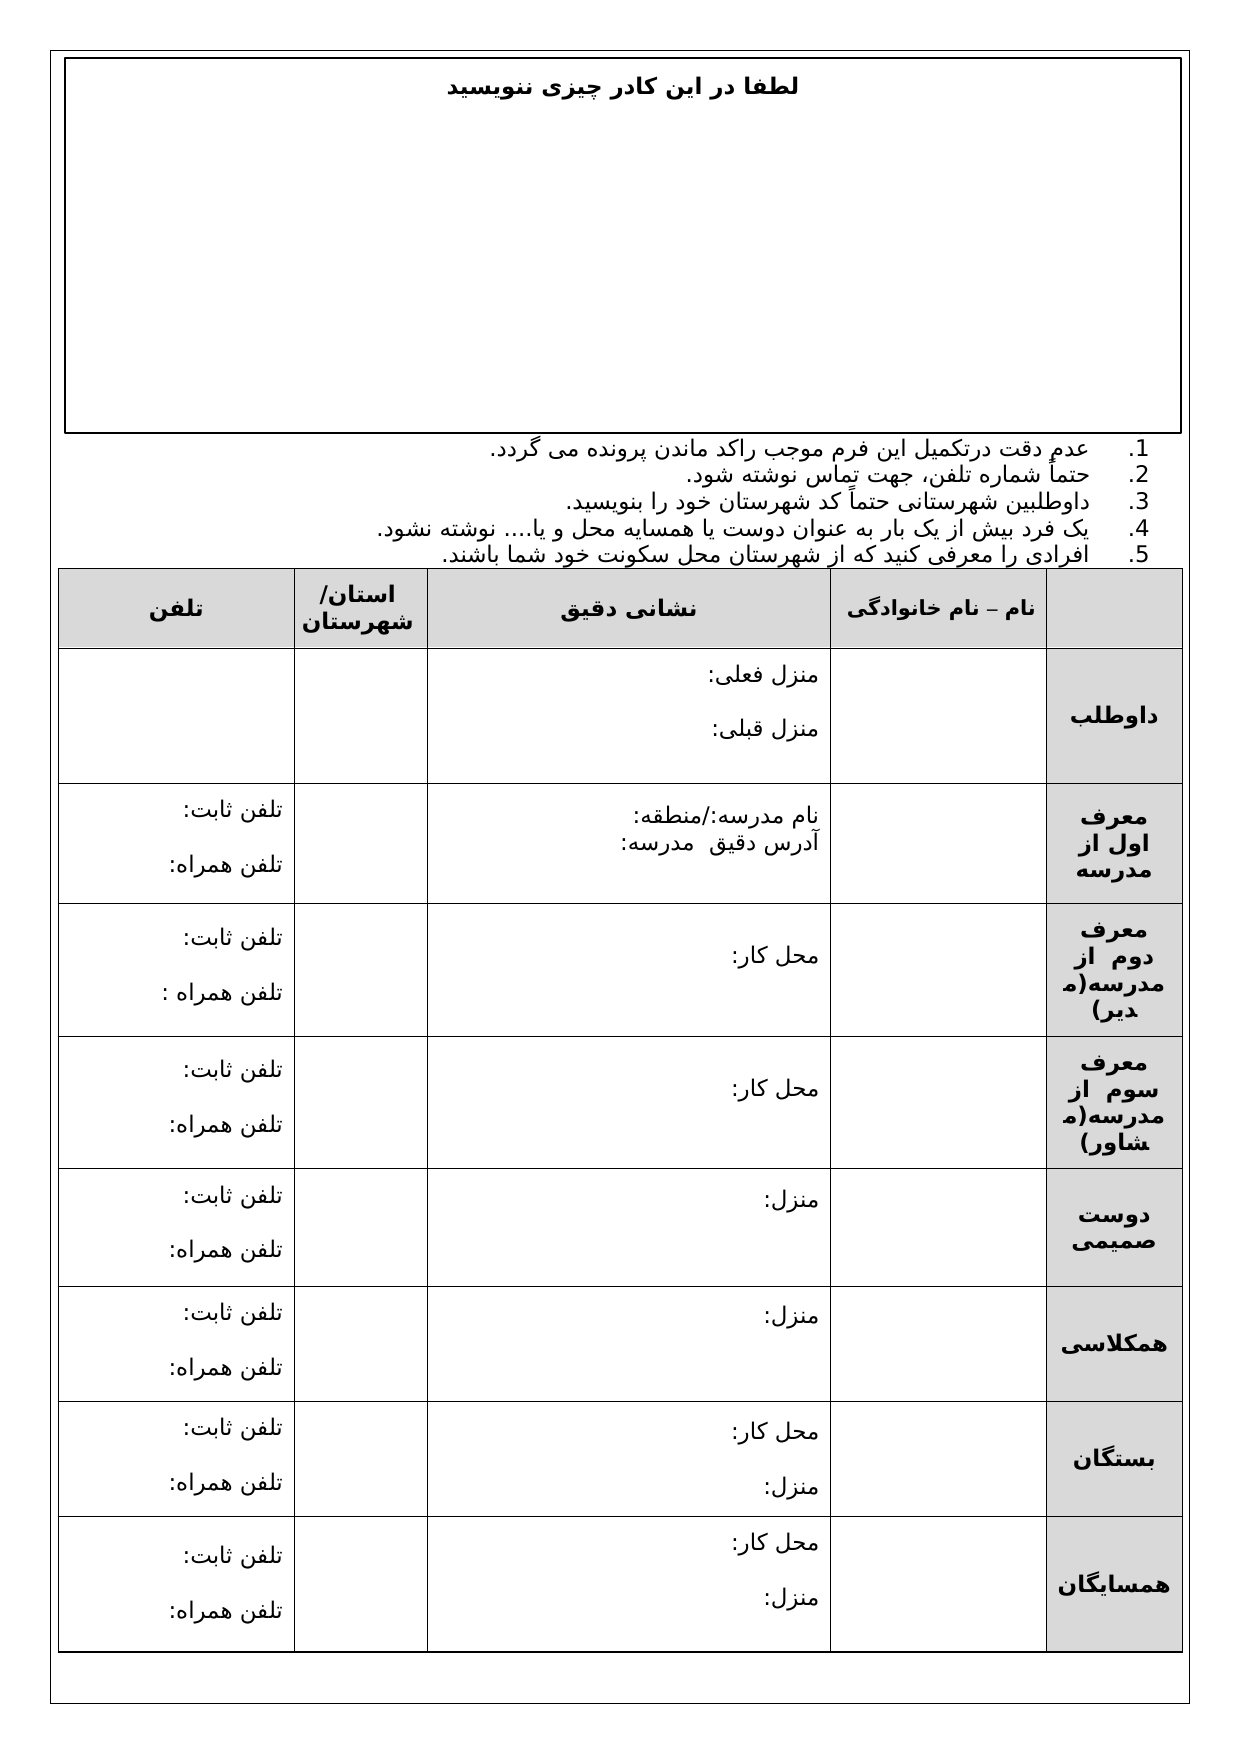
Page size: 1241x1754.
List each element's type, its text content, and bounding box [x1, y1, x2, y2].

table_cell بستگان [1047, 1402, 1182, 1516]
table_cell [831, 784, 1046, 903]
table_cell [295, 1037, 427, 1168]
table_cell همکلاسی [1047, 1287, 1182, 1401]
table_cell تلفن ثابت: تلفن همراه: [59, 1169, 294, 1286]
table_cell [831, 1037, 1046, 1168]
table_header نام – نام خانوادگی [831, 569, 1046, 647]
table_cell تلفن ثابت: تلفن همراه: [59, 1517, 294, 1651]
table_cell نام مدرسه:/منطقه: آدرس دقیق مدرسه: [428, 784, 830, 903]
table_cell [295, 1169, 427, 1286]
list افرادی را معرفی کنید که از شهرستان محل سکونت خود شما باشند. [75, 541, 1128, 568]
table_cell منزل: [428, 1287, 830, 1401]
table_cell محل کار: منزل: [428, 1517, 830, 1651]
table_cell منزل فعلی: منزل قبلی: [428, 649, 830, 783]
table_cell [831, 1402, 1046, 1516]
table_cell [295, 1517, 427, 1651]
table_cell [295, 784, 427, 903]
table_header نشانی دقیق [428, 569, 830, 647]
table_cell [295, 904, 427, 1036]
table_cell [831, 1517, 1046, 1651]
list عدم دقت درتکمیل این فرم موجب راکد ماندن پرونده می‌ گردد. [75, 435, 1128, 461]
table_cell تلفن ثابت: تلفن همراه: [59, 1287, 294, 1401]
list یک فرد بیش از یک بار به عنوان دوست یا همسایه محل و یا.... نوشته نشود. [75, 515, 1128, 541]
table_cell محل کار: [428, 1037, 830, 1168]
table_cell داوطلب [1047, 649, 1182, 783]
list داوطلبین شهرستانی حتماً کد شهرستان خود را بنویسید. [75, 488, 1128, 515]
table_cell [831, 1287, 1046, 1401]
table_cell [59, 649, 294, 783]
table_cell معرف سوم از مدرسه(مشاور) [1047, 1037, 1182, 1168]
table_cell [295, 649, 427, 783]
table_cell [295, 1402, 427, 1516]
table_cell همسایگان [1047, 1517, 1182, 1651]
table_header تلفن [59, 569, 294, 647]
table_cell تلفن ثابت: تلفن همراه: [59, 1037, 294, 1168]
table_cell دوست صمیمی [1047, 1169, 1182, 1286]
table_cell [831, 1169, 1046, 1286]
table_cell تلفن ثابت: تلفن همراه : [59, 904, 294, 1036]
table_cell منزل: [428, 1169, 830, 1286]
table_cell [831, 649, 1046, 783]
table_cell محل کار: [428, 904, 830, 1036]
table_header [1047, 569, 1182, 647]
table_cell [831, 904, 1046, 1036]
table_cell معرف دوم از مدرسه(مدیر) [1047, 904, 1182, 1036]
table_header استان/ شهرستان [295, 569, 427, 647]
list حتماً شماره تلفن، جهت تماس نوشته شود. [75, 461, 1128, 488]
table_cell تلفن ثابت: تلفن همراه: [59, 784, 294, 903]
table_cell تلفن ثابت: تلفن همراه: [59, 1402, 294, 1516]
table_cell محل کار: منزل: [428, 1402, 830, 1516]
table_cell معرف اول از مدرسه [1047, 784, 1182, 903]
table_cell [295, 1287, 427, 1401]
